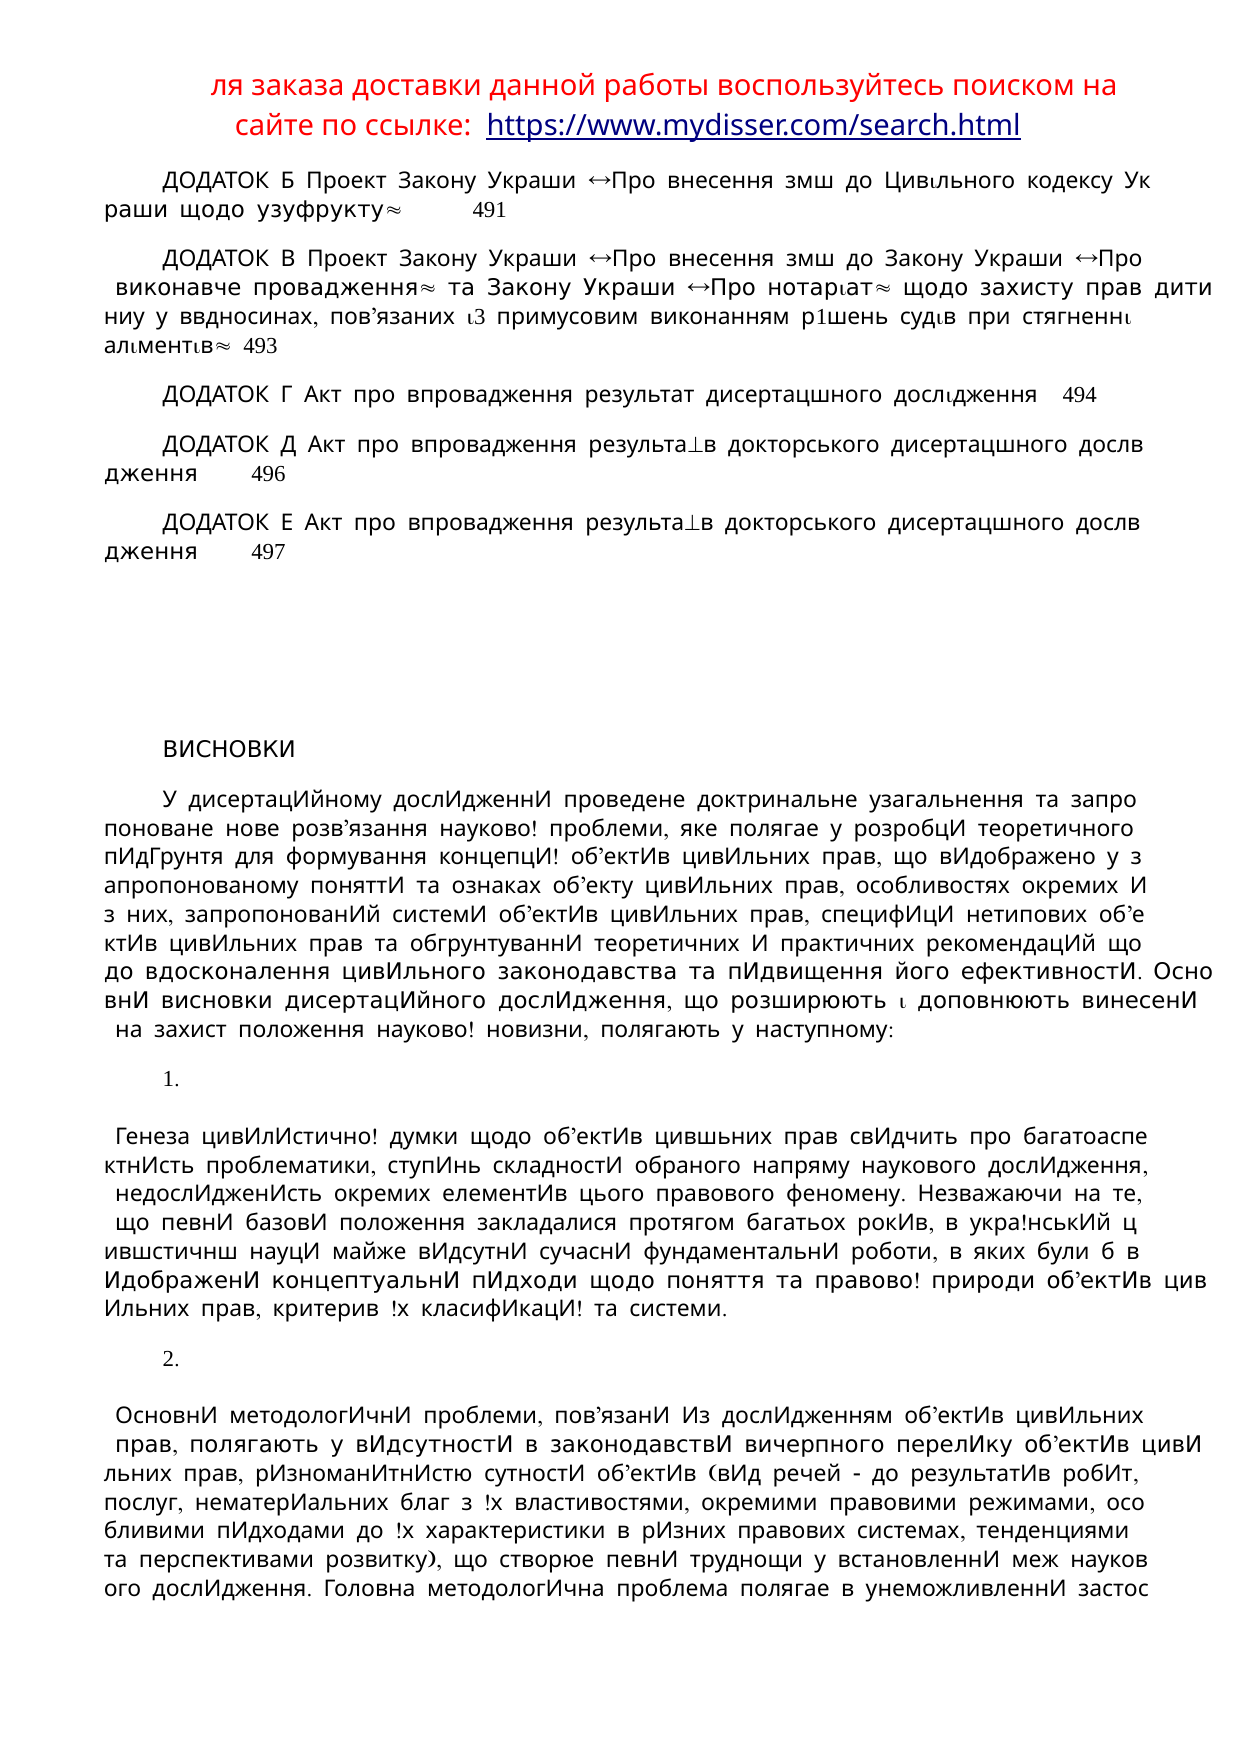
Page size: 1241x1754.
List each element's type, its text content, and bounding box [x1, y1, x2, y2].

text ДОДАТОКДАктпровпровадженнярезультавдокторськогодисертацшногодослвдження  [103, 428, 1152, 486]
text  ГенезацивИлИстичнодумкищодооб’ектИвцившьнихправсвИдчитьпробагатоаспектнИстьпроблематикиступИньскладностИобраногонапрямунауковогодослИдженнянедослИдженИстьокремихелементИвцьогоправовогофеноменуНезважаючинатещопевнИбазовИположеннязакладалисяпротягомбагатьохрокИввукранськИйцившстичншнауцИмайжевИдсутнИсучаснИфундаментальнИроботивякихбулибвИдображенИконцептуальнИпИдходищодопоняттятаправовоприродиоб’ектИвцивИльнихправкритеривхкласифИкацИтасистеми [103, 1063, 1152, 1322]
text ДОДАТОКГАктпровпровадженнярезультатдисертацшногодослдження  [103, 379, 1152, 407]
text УдисертацИйномудослИдженнИпроведенедоктринальнеузагальненнятазапропонованеноверозв’язаннянауковопроблемиякеполягаеурозробцИтеоретичногопИдГрунтядляформуванняконцепцИоб’ектИвцивИльнихправщовИдображеноузапропонованомупоняттИтаознакахоб’ектуцивИльнихправособливостяхокремихИзнихзапропонованИйсистемИоб’ектИвцивИльнихправспецифИцИнетиповихоб’ектИвцивИльнихправтаобгрунтуваннИтеоретичнихИпрактичнихрекомендацИйщодовдосконаленняцивИльногозаконодавстватапИдвищенняйогоефективностИОсновнИвисновкидисертацИйногодослИдженнящорозширюютьдоповнюютьвинесенИназахистположеннянауковоновизниполягаютьунаступному [103, 783, 1152, 1042]
text ДОДАТОКВПроектЗаконуУкрашиПровнесеннязмшдоЗаконуУкрашиПровиконавчепровадженнятаЗаконуУкрашиПронотаратщодозахиступравдитиниууввдносинахпов’язанихпримусовимвиконаннямршеньсудвпристягненналментв [103, 243, 1152, 358]
text ДОДАТОКЕАктпровпровадженнярезультавдокторськогодисертацшногодослвдження  [103, 507, 1152, 564]
text ДОДАТОКБПроектЗаконуУкрашиПровнесеннязмшдоЦивльногокодексуУкрашищодоузуфрукту  [103, 164, 1152, 222]
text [103, 1342, 1152, 1601]
text ВИСНОВКИ [103, 734, 1152, 762]
